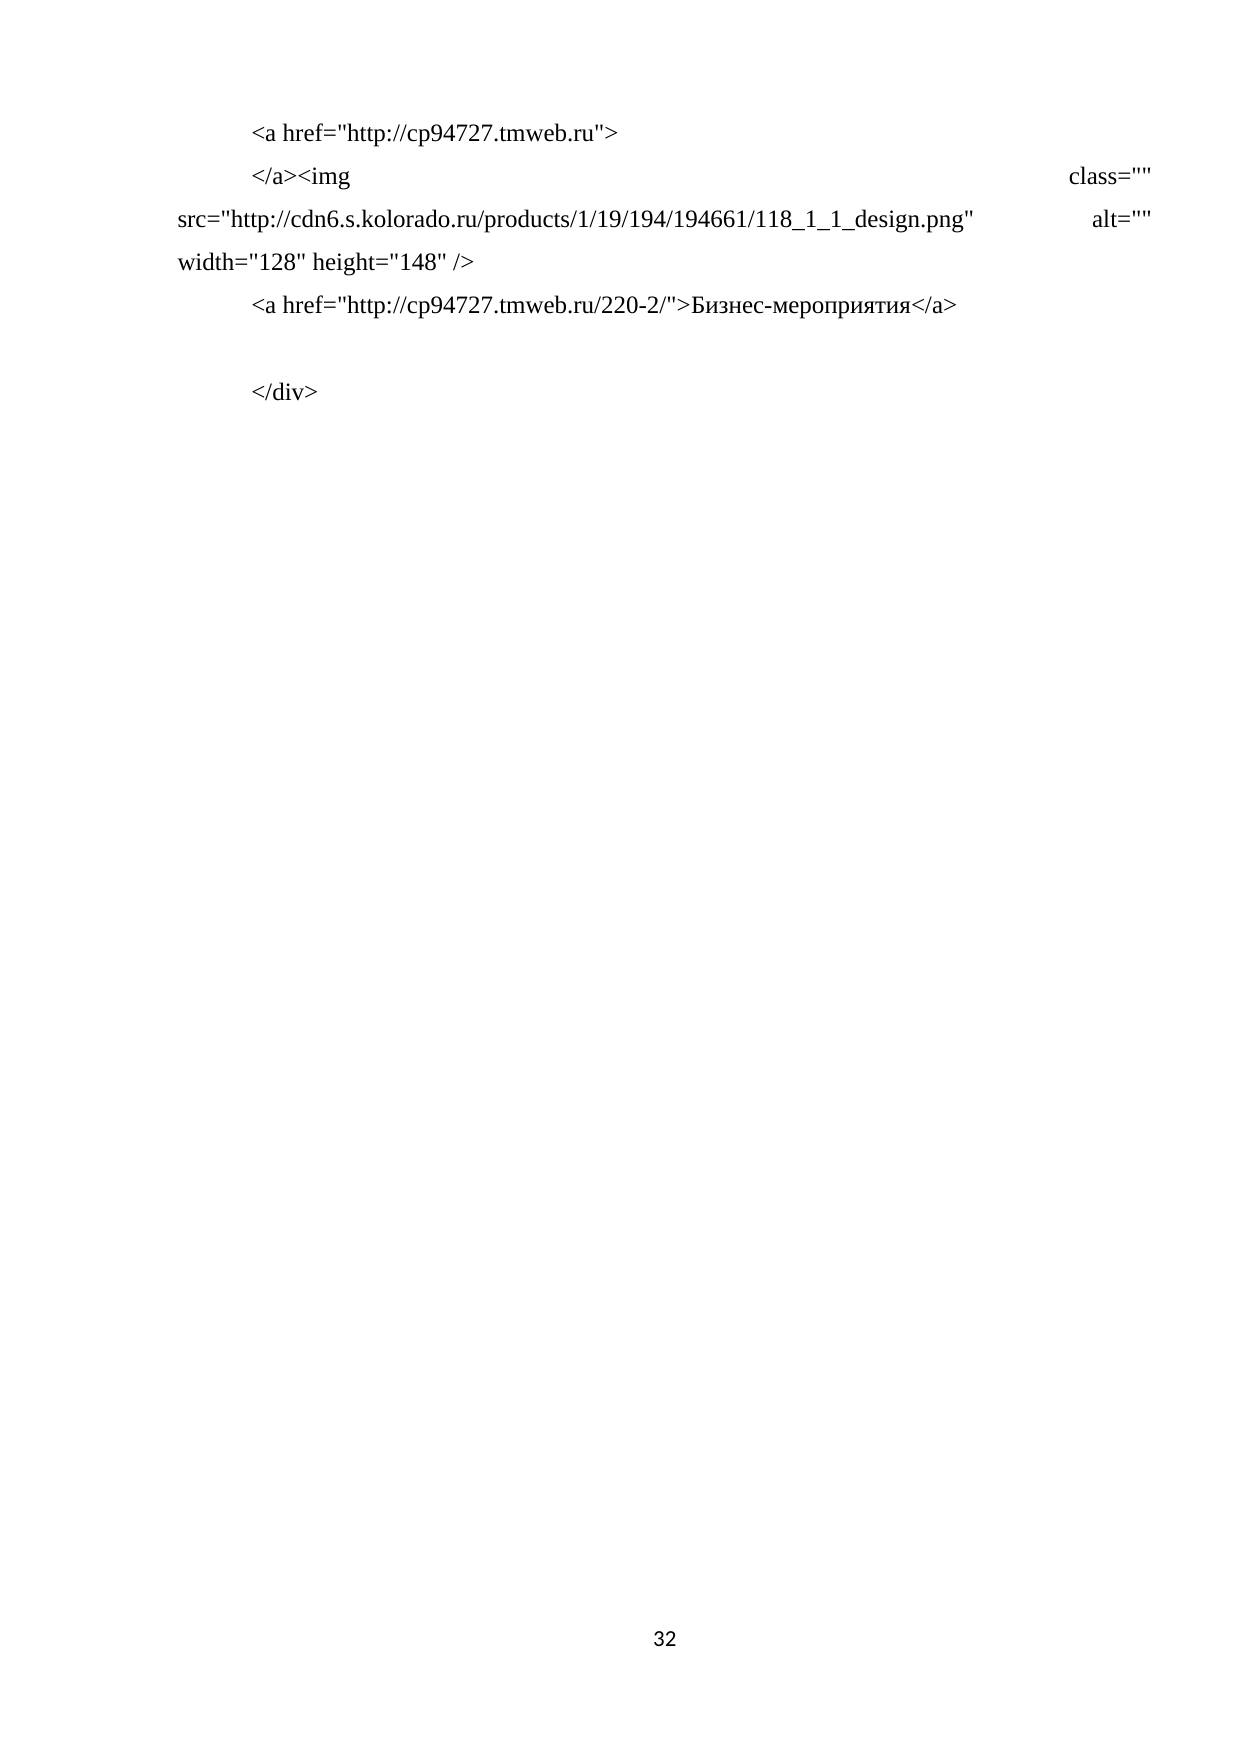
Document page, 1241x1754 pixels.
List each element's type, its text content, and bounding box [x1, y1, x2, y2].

text <a href="http://cp94727.tmweb.ru/220-2/">Бизнес-мероприятия</a> [177, 291, 1152, 319]
text <a href="http://cp94727.tmweb.ru"> [177, 118, 1152, 147]
text </a><img class="" src="http://cdn6.s.kolorado.ru/products/1/19/194/194661/118_1_1_design.png" alt="" width="128" height="148" /> [177, 161, 1152, 276]
text </div> [177, 377, 1152, 406]
